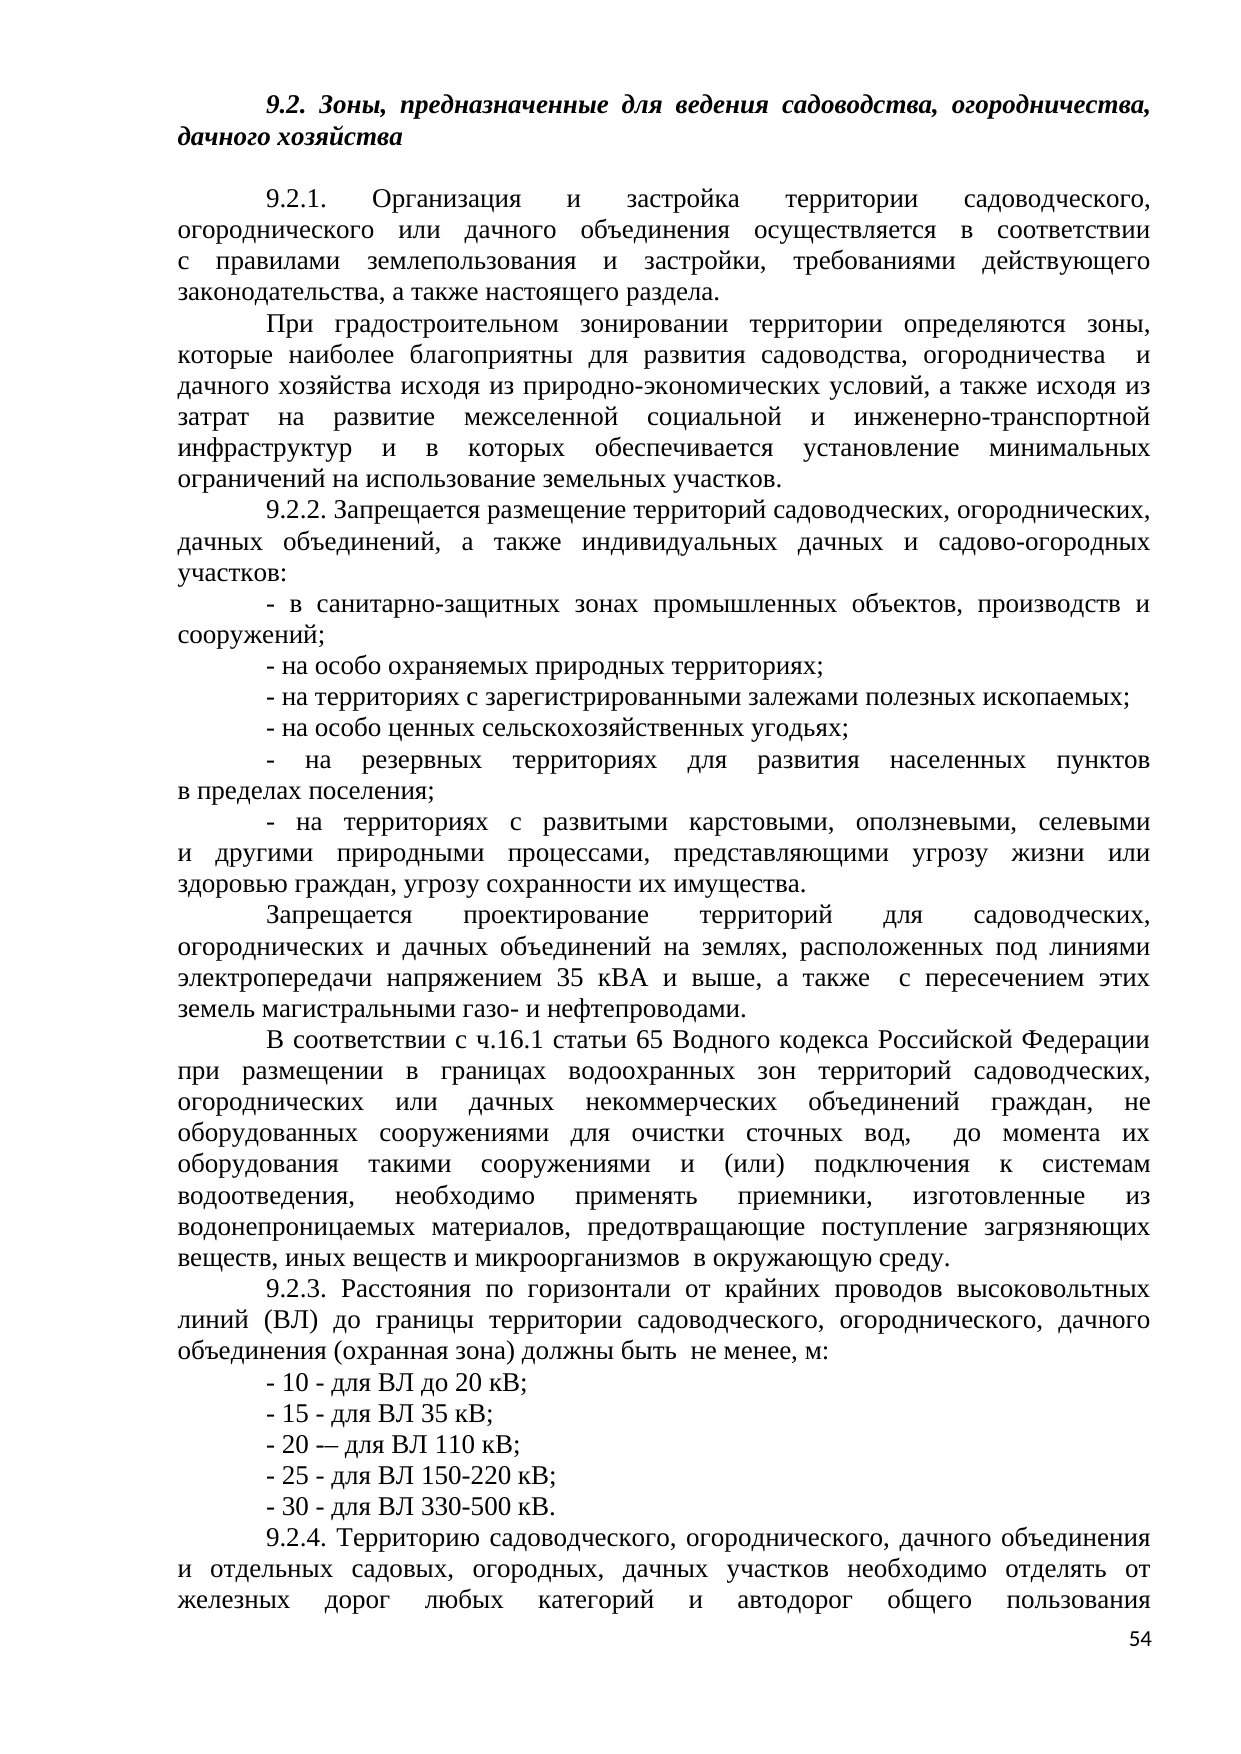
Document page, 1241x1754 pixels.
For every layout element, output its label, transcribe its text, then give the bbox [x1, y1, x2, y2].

text 9.2.3. Расстояния по горизонтали от крайних проводов высоковольтных линий (ВЛ) до границы территории садоводческого, огороднического, дачного объединения (охранная зона) должны быть не менее, м: [177, 1272, 1152, 1366]
text - на особо охраняемых природных территориях; [177, 649, 1152, 680]
text - 15 - для ВЛ 35 кВ; [177, 1397, 1152, 1428]
text - на резервных территориях для развития населенных пунктов в пределах поселения; [177, 743, 1152, 805]
text - 20 -– для ВЛ 110 кВ; [177, 1428, 1152, 1459]
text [177, 1521, 1152, 1615]
text Запрещается проектирование территорий для садоводческих, огороднических и дачных объединений на землях, расположенных под линиями электропередачи напряжением 35 кВА и выше, а также с пересечением этих земель магистральными газо- и нефтепроводами. [177, 898, 1152, 1023]
text - на территориях с зарегистрированными залежами полезных ископаемых; [177, 680, 1152, 712]
text - 10 - для ВЛ до 20 кВ; [177, 1366, 1152, 1397]
text 9.2.1. Организация и застройка территории садоводческого, огороднического или дачного объединения осуществляется в соответствии с правилами землепользования и застройки, требованиями действующего законодательства, а также настоящего раздела. [177, 182, 1152, 307]
text При градостроительном зонировании территории определяются зоны, которые наиболее благоприятны для развития садоводства, огородничества и дачного хозяйства исходя из природно-экономических условий, а также исходя из затрат на развитие межселенной социальной и инженерно-транспортной инфраструктур и в которых обеспечивается установление минимальных ограничений на использование земельных участков. [177, 307, 1152, 493]
text - в санитарно-защитных зонах промышленных объектов, производств и сооружений; [177, 587, 1152, 649]
text - 30 - для ВЛ 330-500 кВ. [177, 1490, 1152, 1521]
text В соответствии с ч.16.1 статьи 65 Водного кодекса Российской Федерации при размещении в границах водоохранных зон территорий садоводческих, огороднических или дачных некоммерческих объединений граждан, не оборудованных сооружениями для очистки сточных вод, до момента их оборудования такими сооружениями и (или) подключения к системам водоотведения, необходимо применять приемники, изготовленные из водонепроницаемых материалов, предотвращающие поступление загрязняющих веществ, иных веществ и микроорганизмов в окружающую среду. [177, 1023, 1152, 1272]
text - на территориях с развитыми карстовыми, оползневыми, селевыми и другими природными процессами, представляющими угрозу жизни или здоровью граждан, угрозу сохранности их имущества. [177, 805, 1152, 898]
text 9.2. Зоны, предназначенные для ведения садоводства, огородничества, дачного хозяйства [177, 89, 1152, 151]
text 9.2.2. Запрещается размещение территорий садоводческих, огороднических, дачных объединений, а также индивидуальных дачных и садово-огородных участков: [177, 493, 1152, 587]
text - на особо ценных сельскохозяйственных угодьях; [177, 712, 1152, 743]
text - 25 - для ВЛ 150-220 кВ; [177, 1459, 1152, 1490]
